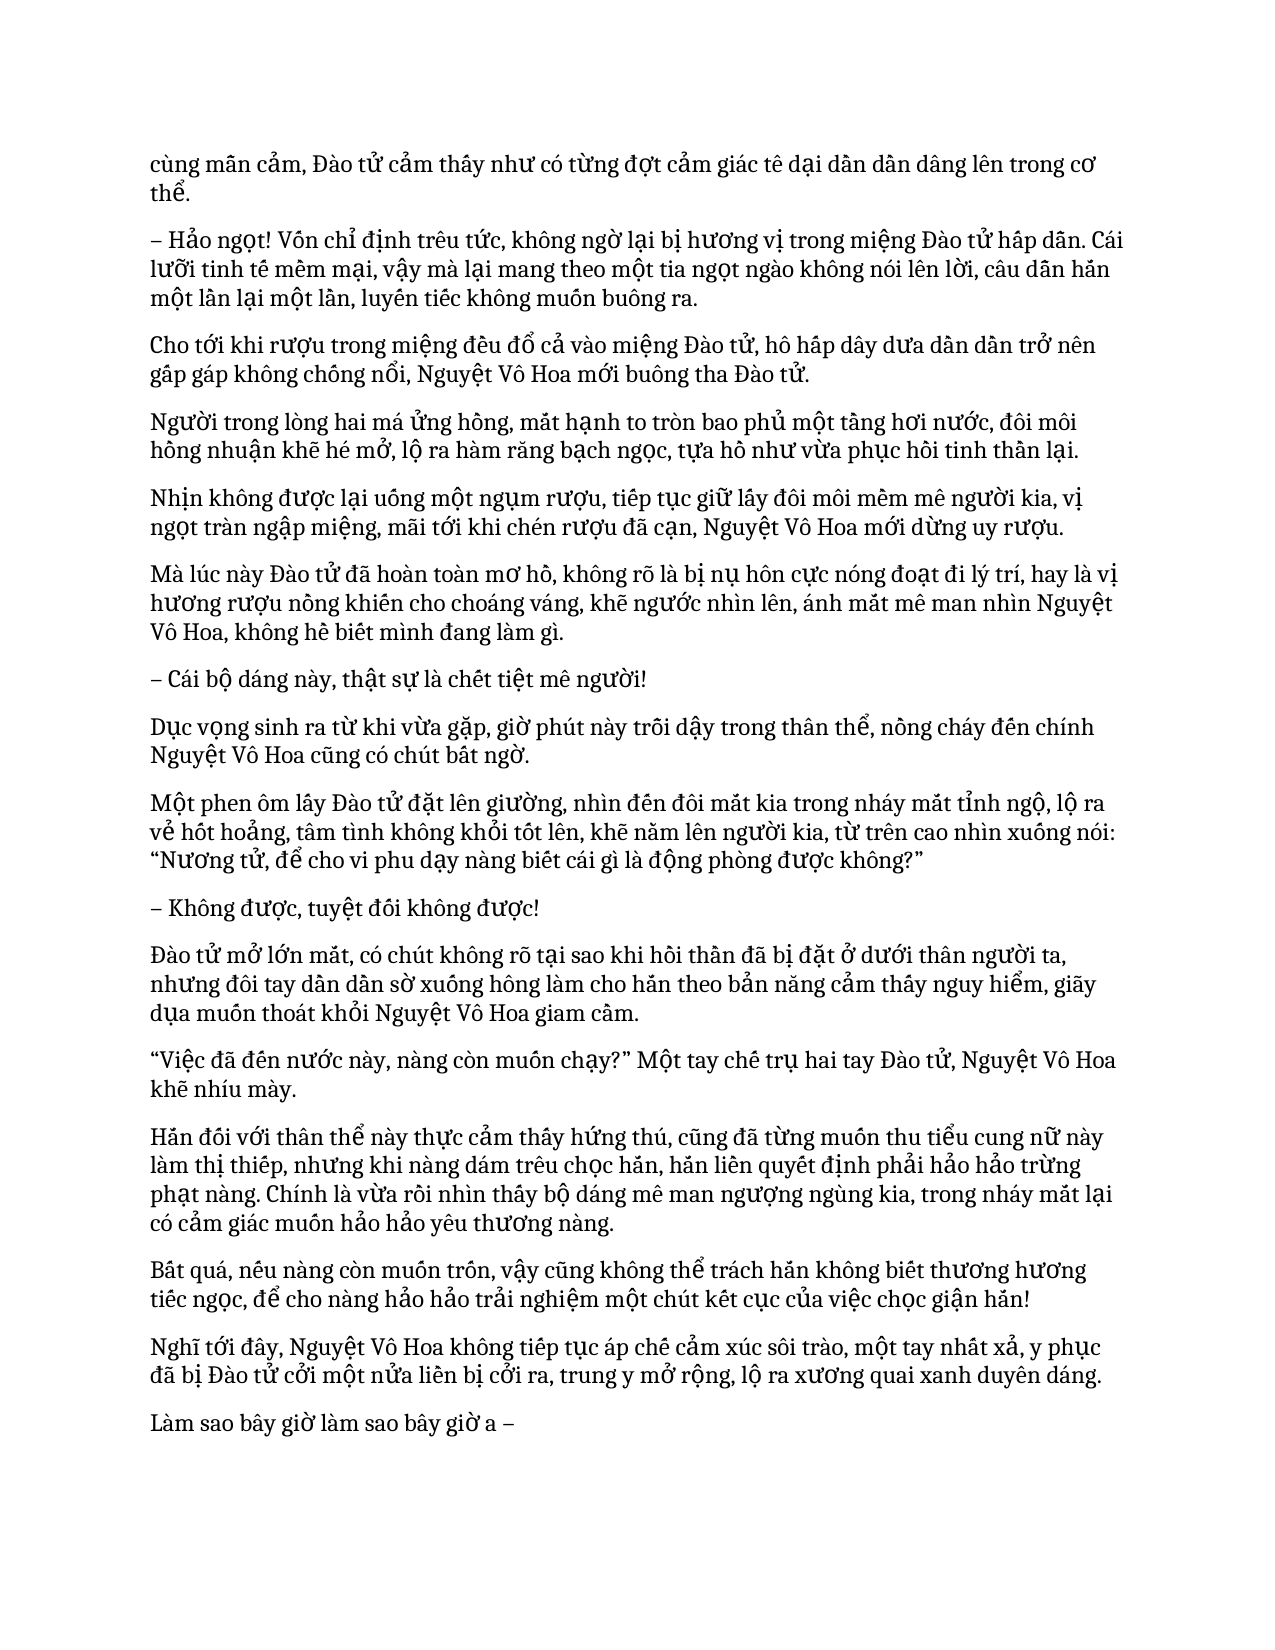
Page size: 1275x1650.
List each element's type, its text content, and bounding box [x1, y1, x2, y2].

text – Cái bộ dáng này, thật sự là chết tiệt mê người! [150, 665, 1125, 694]
text Một phen ôm lấy Đào tử đặt lên giường, nhìn đến đôi mắt kia trong nháy mắt tỉnh ngộ, lộ ra vẻ hốt hoảng, tâm tình không khỏi tốt lên, khẽ nằm lên người kia, từ trên cao nhìn xuống nói: “Nương tử, để cho vi phu dạy nàng biết cái gì là động phòng được không?” [150, 789, 1125, 875]
text – Hảo ngọt! Vốn chỉ định trêu tức, không ngờ lại bị hương vị trong miệng Đào tử hấp dẫn. Cái lưỡi tinh tế mềm mại, vậy mà lại mang theo một tia ngọt ngào không nói lên lời, câu dẫn hắn một lần lại một lần, luyến tiếc không muốn buông ra. [150, 226, 1125, 312]
text Nhịn không được lại uống một ngụm rượu, tiếp tục giữ lấy đôi môi mềm mê người kia, vị ngọt tràn ngập miệng, mãi tới khi chén rượu đã cạn, Nguyệt Vô Hoa mới dừng uy rượu. [150, 484, 1125, 541]
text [150, 150, 1125, 207]
text – Không được, tuyệt đối không được! [150, 894, 1125, 922]
text Đào tử mở lớn mắt, có chút không rõ tại sao khi hồi thần đã bị đặt ở dưới thân người ta, nhưng đôi tay dần dần sờ xuống hông làm cho hắn theo bản năng cảm thấy nguy hiểm, giãy dụa muốn thoát khỏi Nguyệt Vô Hoa giam cầm. [150, 941, 1125, 1027]
text Hắn đối với thân thể này thực cảm thấy hứng thú, cũng đã từng muốn thu tiểu cung nữ này làm thị thiếp, nhưng khi nàng dám trêu chọc hắn, hắn liền quyết định phải hảo hảo trừng phạt nàng. Chính là vừa rồi nhìn thấy bộ dáng mê man ngượng ngùng kia, trong nháy mắt lại có cảm giác muốn hảo hảo yêu thương nàng. [150, 1122, 1125, 1237]
text Dục vọng sinh ra từ khi vừa gặp, giờ phút này trỗi dậy trong thân thể, nồng cháy đến chính Nguyệt Vô Hoa cũng có chút bất ngờ. [150, 712, 1125, 770]
text Người trong lòng hai má ửng hồng, mắt hạnh to tròn bao phủ một tầng hơi nước, đôi môi hồng nhuận khẽ hé mở, lộ ra hàm răng bạch ngọc, tựa hồ như vừa phục hồi tinh thần lại. [150, 407, 1125, 465]
text “Việc đã đến nước này, nàng còn muốn chạy?” Một tay chế trụ hai tay Đào tử, Nguyệt Vô Hoa khẽ nhíu mày. [150, 1046, 1125, 1104]
text Cho tới khi rượu trong miệng đều đổ cả vào miệng Đào tử, hô hấp dây dưa dần dần trở nên gấp gáp không chống nổi, Nguyệt Vô Hoa mới buông tha Đào tử. [150, 331, 1125, 389]
text Làm sao bây giờ làm sao bây giờ a – [150, 1409, 1125, 1437]
text Bất quá, nếu nàng còn muốn trốn, vậy cũng không thể trách hắn không biết thương hương tiếc ngọc, để cho nàng hảo hảo trải nghiệm một chút kết cục của việc chọc giận hắn! [150, 1256, 1125, 1314]
text Mà lúc này Đào tử đã hoàn toàn mơ hồ, không rõ là bị nụ hôn cực nóng đoạt đi lý trí, hay là vị hương rượu nồng khiến cho choáng váng, khẽ ngước nhìn lên, ánh mắt mê man nhìn Nguyệt Vô Hoa, không hề biết mình đang làm gì. [150, 560, 1125, 646]
text Nghĩ tới đây, Nguyệt Vô Hoa không tiếp tục áp chế cảm xúc sôi trào, một tay nhất xả, y phục đã bị Đào tử cởi một nửa liền bị cởi ra, trung y mở rộng, lộ ra xương quai xanh duyên dáng. [150, 1332, 1125, 1390]
